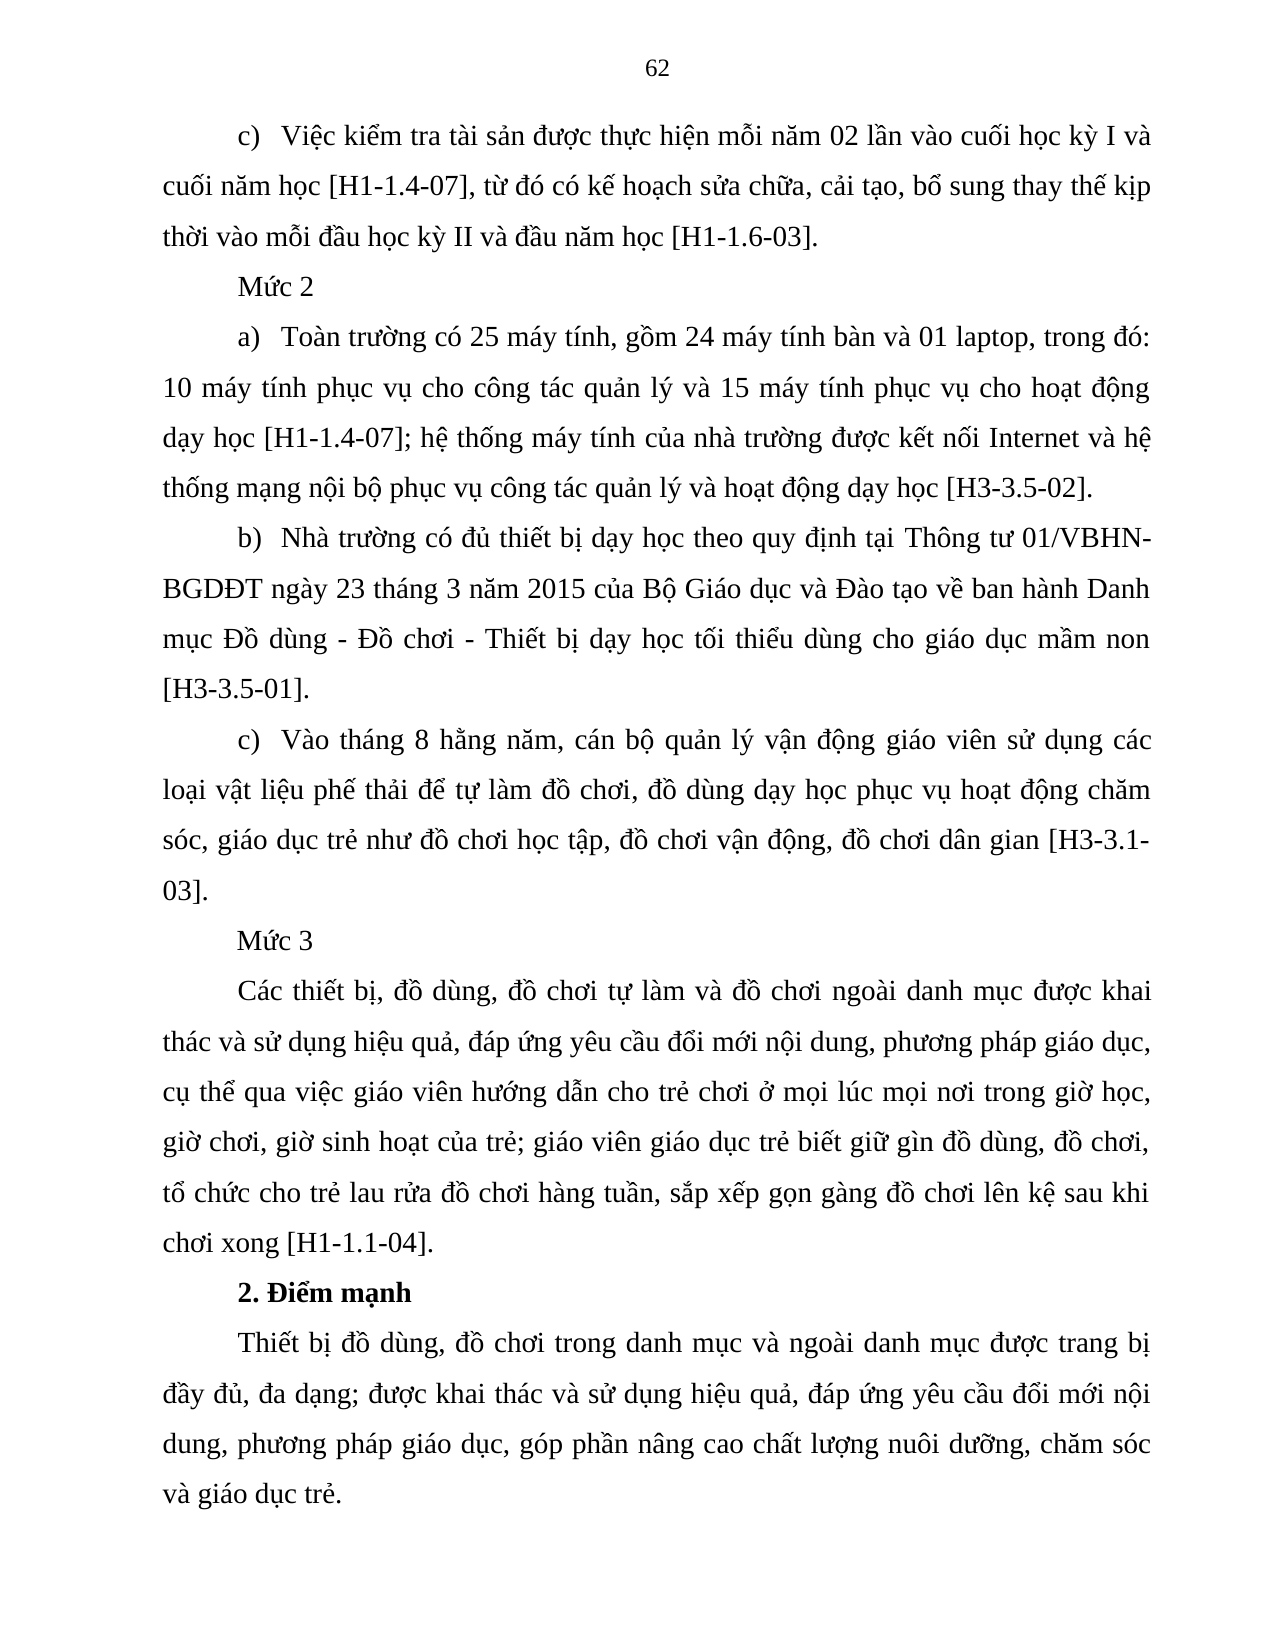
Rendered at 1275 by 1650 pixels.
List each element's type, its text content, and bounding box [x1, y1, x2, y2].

text Thiết bị đồ dùng, đồ chơi trong danh mục và ngoài danh mục được trang bị đầy đủ, đa dạng; được khai thác và sử dụng hiệu quả, đáp ứng yêu cầu đổi mới nội dung, phương pháp giáo dục, góp phần nâng cao chất lượng nuôi dưỡng, chăm sóc và giáo dục trẻ. [162, 1326, 1152, 1510]
list Việc kiểm tra tài sản được thực hiện mỗi năm 02 lần vào cuối học kỳ I và cuối năm học [H1-1.4-07], từ đó có kế hoạch sửa chữa, cải tạo, bổ sung thay thế kịp thời vào mỗi đầu học kỳ II và đầu năm học [H1-1.6-03]. [162, 118, 1152, 252]
list Vào tháng 8 hằng năm, cán bộ quản lý vận động giáo viên sử dụng các loại vật liệu phế thải để tự làm đồ chơi, đồ dùng dạy học phục vụ hoạt động chăm sóc, giáo dục trẻ như đồ chơi học tập, đồ chơi vận động, đồ chơi dân gian [H3-3.1-03]. [162, 722, 1152, 906]
list Toàn trường có 25 máy tính, gồm 24 máy tính bàn và 01 laptop, trong đó: 10 máy tính phục vụ cho công tác quản lý và 15 máy tính phục vụ cho hoạt động dạy học [H1-1.4-07]; hệ thống máy tính của nhà trường được kết nối Internet và hệ thống mạng nội bộ phục vụ công tác quản lý và hoạt động dạy học [H3-3.5-02]. [162, 319, 1152, 504]
text Mức 2 [162, 269, 1152, 303]
list Nhà trường có đủ thiết bị dạy học theo quy định tại Thông tư 01/VBHN-BGDĐT ngày 23 tháng 3 năm 2015 của Bộ Giáo dục và Đào tạo về ban hành Danh mục Đồ dùng - Đồ chơi - Thiết bị dạy học tối thiểu dùng cho giáo dục mầm non [H3-3.5-01]. [162, 521, 1152, 705]
text 2. Điểm mạnh [162, 1275, 1152, 1309]
text Các thiết bị, đồ dùng, đồ chơi tự làm và đồ chơi ngoài danh mục được khai thác và sử dụng hiệu quả, đáp ứng yêu cầu đổi mới nội dung, phương pháp giáo dục, cụ thể qua việc giáo viên hướng dẫn cho trẻ chơi ở mọi lúc mọi nơi trong giờ học, giờ chơi, giờ sinh hoạt của trẻ; giáo viên giáo dục trẻ biết giữ gìn đồ dùng, đồ chơi, tổ chức cho trẻ lau rửa đồ chơi hàng tuần, sắp xếp gọn gàng đồ chơi lên kệ sau khi chơi xong [H1-1.1-04]. [162, 973, 1152, 1258]
text Mức 3 [162, 923, 1152, 957]
